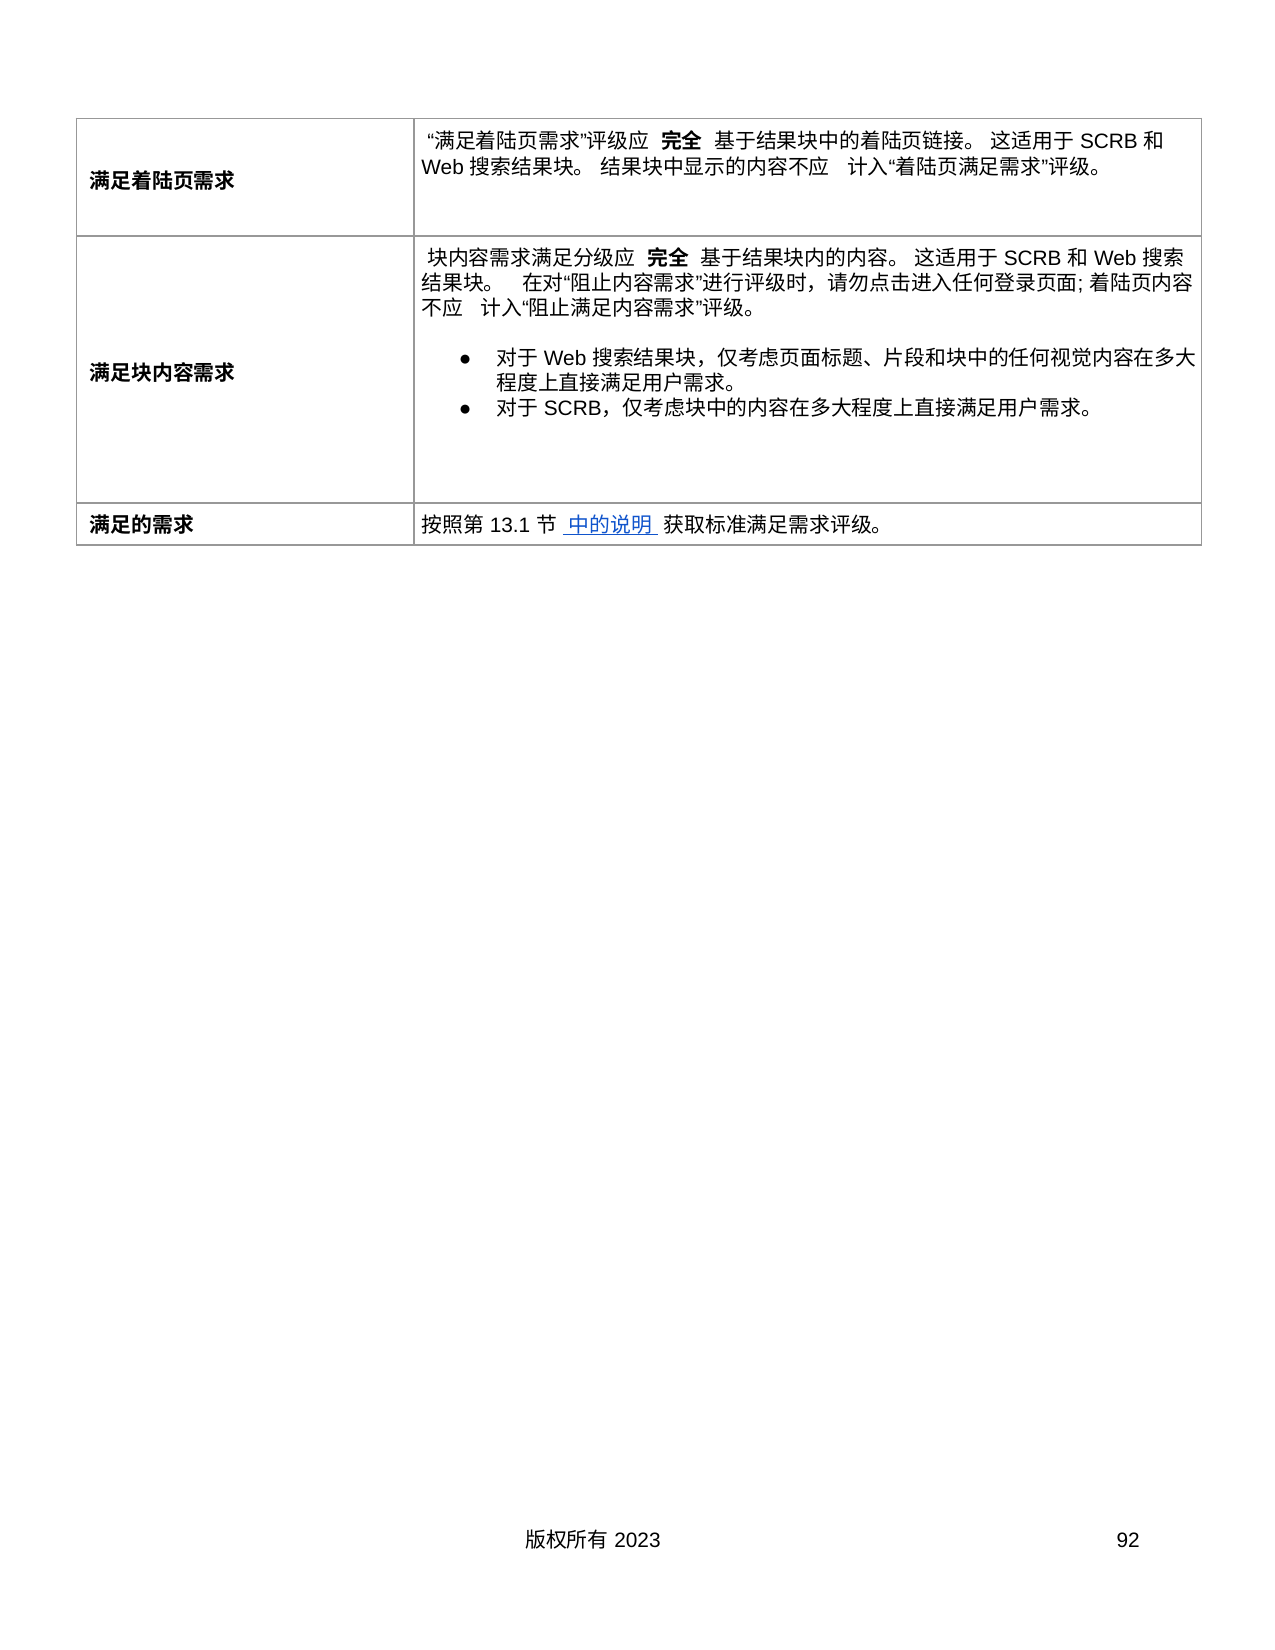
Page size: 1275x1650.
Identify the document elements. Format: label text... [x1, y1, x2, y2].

table_cell 块内容需求满足分级应 完全 基于结果块内的内容。 这适用于 SCRB 和 Web 搜索结果块。 在对“阻止内容需求”进行评级时，请勿点击进入任何登录页面; 着陆页内容不应 计入“阻止满足内容需求”评级。 对于 Web 搜索结果块，仅考虑页面标题、片段和块中的任何视觉内容在多大程度上直接满足用户需求。 对于 SCRB，仅考虑块中的内容在多大程度上直接满足用户需求。 [415, 237, 1201, 502]
table_cell “满足着陆页需求”评级应 完全 基于结果块中的着陆页链接。 这适用于 SCRB 和 Web 搜索结果块。 结果块中显示的内容不应 计入“着陆页满足需求”评级。 [415, 119, 1201, 235]
table_cell 满足着陆页需求 [77, 119, 413, 235]
table_cell 按照第 13.1 节 中的说明 获取标准满足需求评级。 [415, 504, 1201, 544]
table_cell 满足块内容需求 [77, 237, 413, 502]
table_cell 满足的需求 [77, 504, 413, 544]
